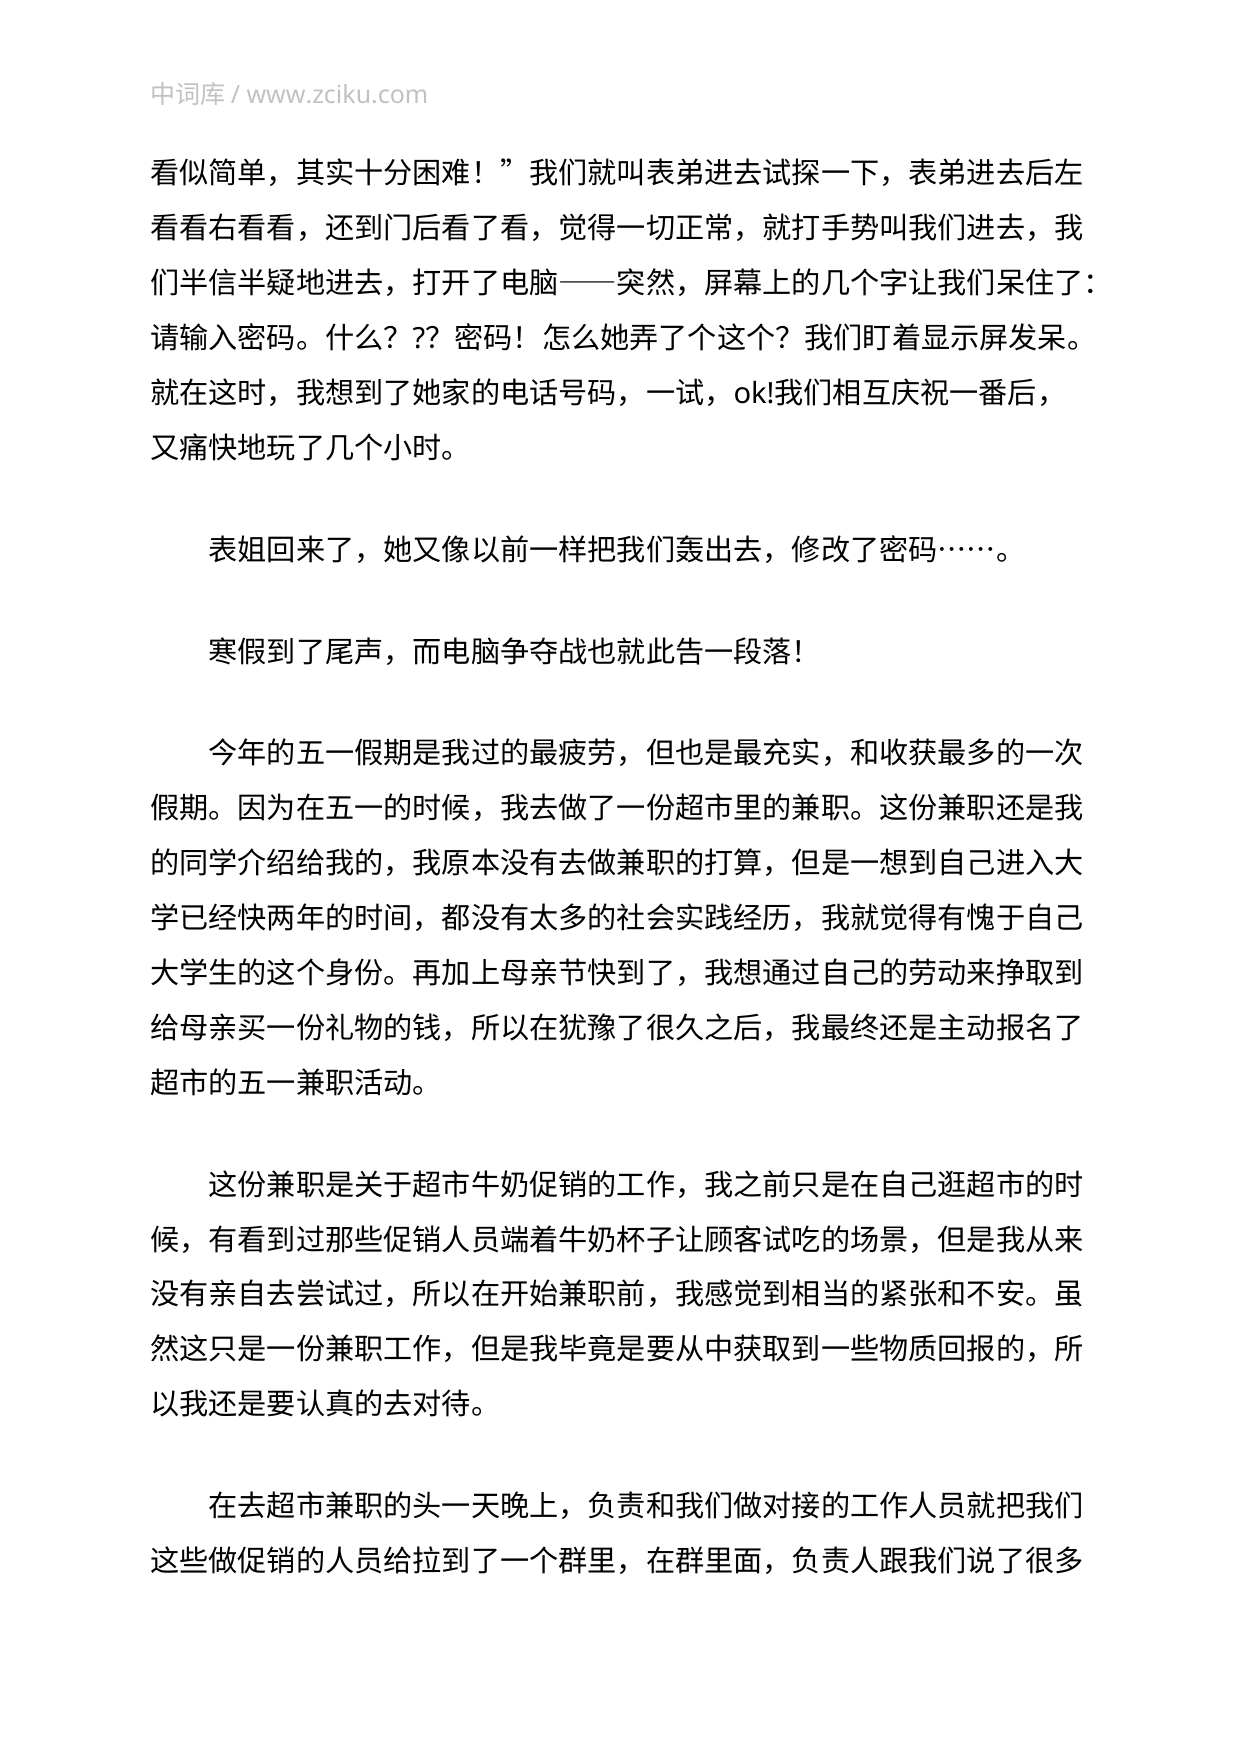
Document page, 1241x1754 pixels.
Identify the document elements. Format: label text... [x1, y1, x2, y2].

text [150, 150, 1090, 467]
text 表姐回来了，她又像以前一样把我们轰出去，修改了密码……。 [150, 526, 1090, 569]
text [150, 1482, 1090, 1580]
text 今年的五一假期是我过的最疲劳，但也是最充实，和收获最多的一次假期。因为在五一的时候，我去做了一份超市里的兼职。这份兼职还是我的同学介绍给我的，我原本没有去做兼职的打算，但是一想到自己进入大学已经快两年的时间，都没有太多的社会实践经历，我就觉得有愧于自己大学生的这个身份。再加上母亲节快到了，我想通过自己的劳动来挣取到给母亲买一份礼物的钱，所以在犹豫了很久之后，我最终还是主动报名了超市的五一兼职活动。 [150, 730, 1090, 1102]
text 寒假到了尾声，而电脑争夺战也就此告一段落！ [150, 628, 1090, 671]
text 这份兼职是关于超市牛奶促销的工作，我之前只是在自己逛超市的时候，有看到过那些促销人员端着牛奶杯子让顾客试吃的场景，但是我从来没有亲自去尝试过，所以在开始兼职前，我感觉到相当的紧张和不安。虽然这只是一份兼职工作，但是我毕竟是要从中获取到一些物质回报的，所以我还是要认真的去对待。 [150, 1161, 1090, 1423]
